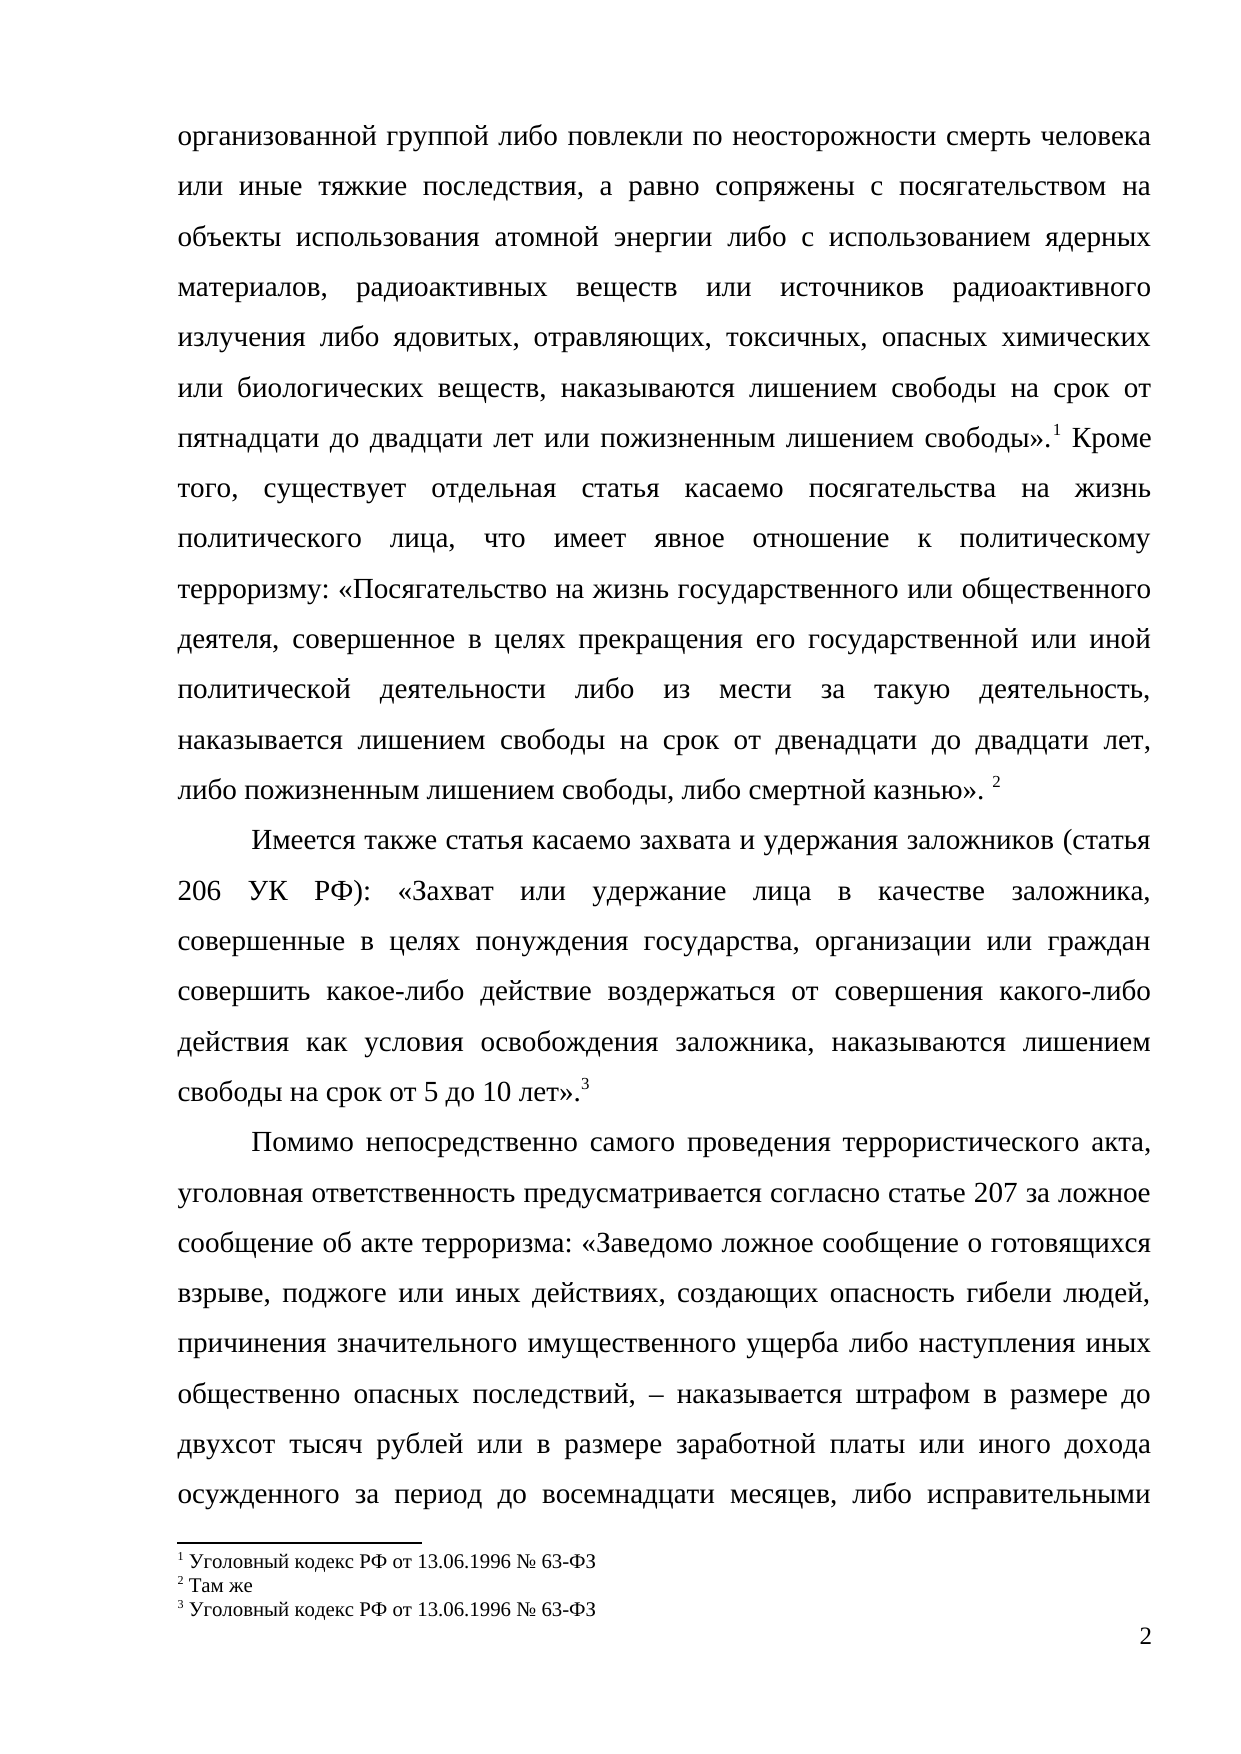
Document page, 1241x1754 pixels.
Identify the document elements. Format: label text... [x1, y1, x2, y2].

text Имеется также статья касаемо захвата и удержания заложников (статья 206 УК РФ): «Захват или удержание лица в качестве заложника, совершенные в целях понуждения государства, организации или граждан совершить какое-либо действие воздержаться от совершения какого-либо действия как условия освобождения заложника, наказываются лишением свободы на срок от 5 до 10 лет». [177, 822, 1152, 1108]
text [177, 118, 1152, 806]
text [177, 1124, 1152, 1510]
